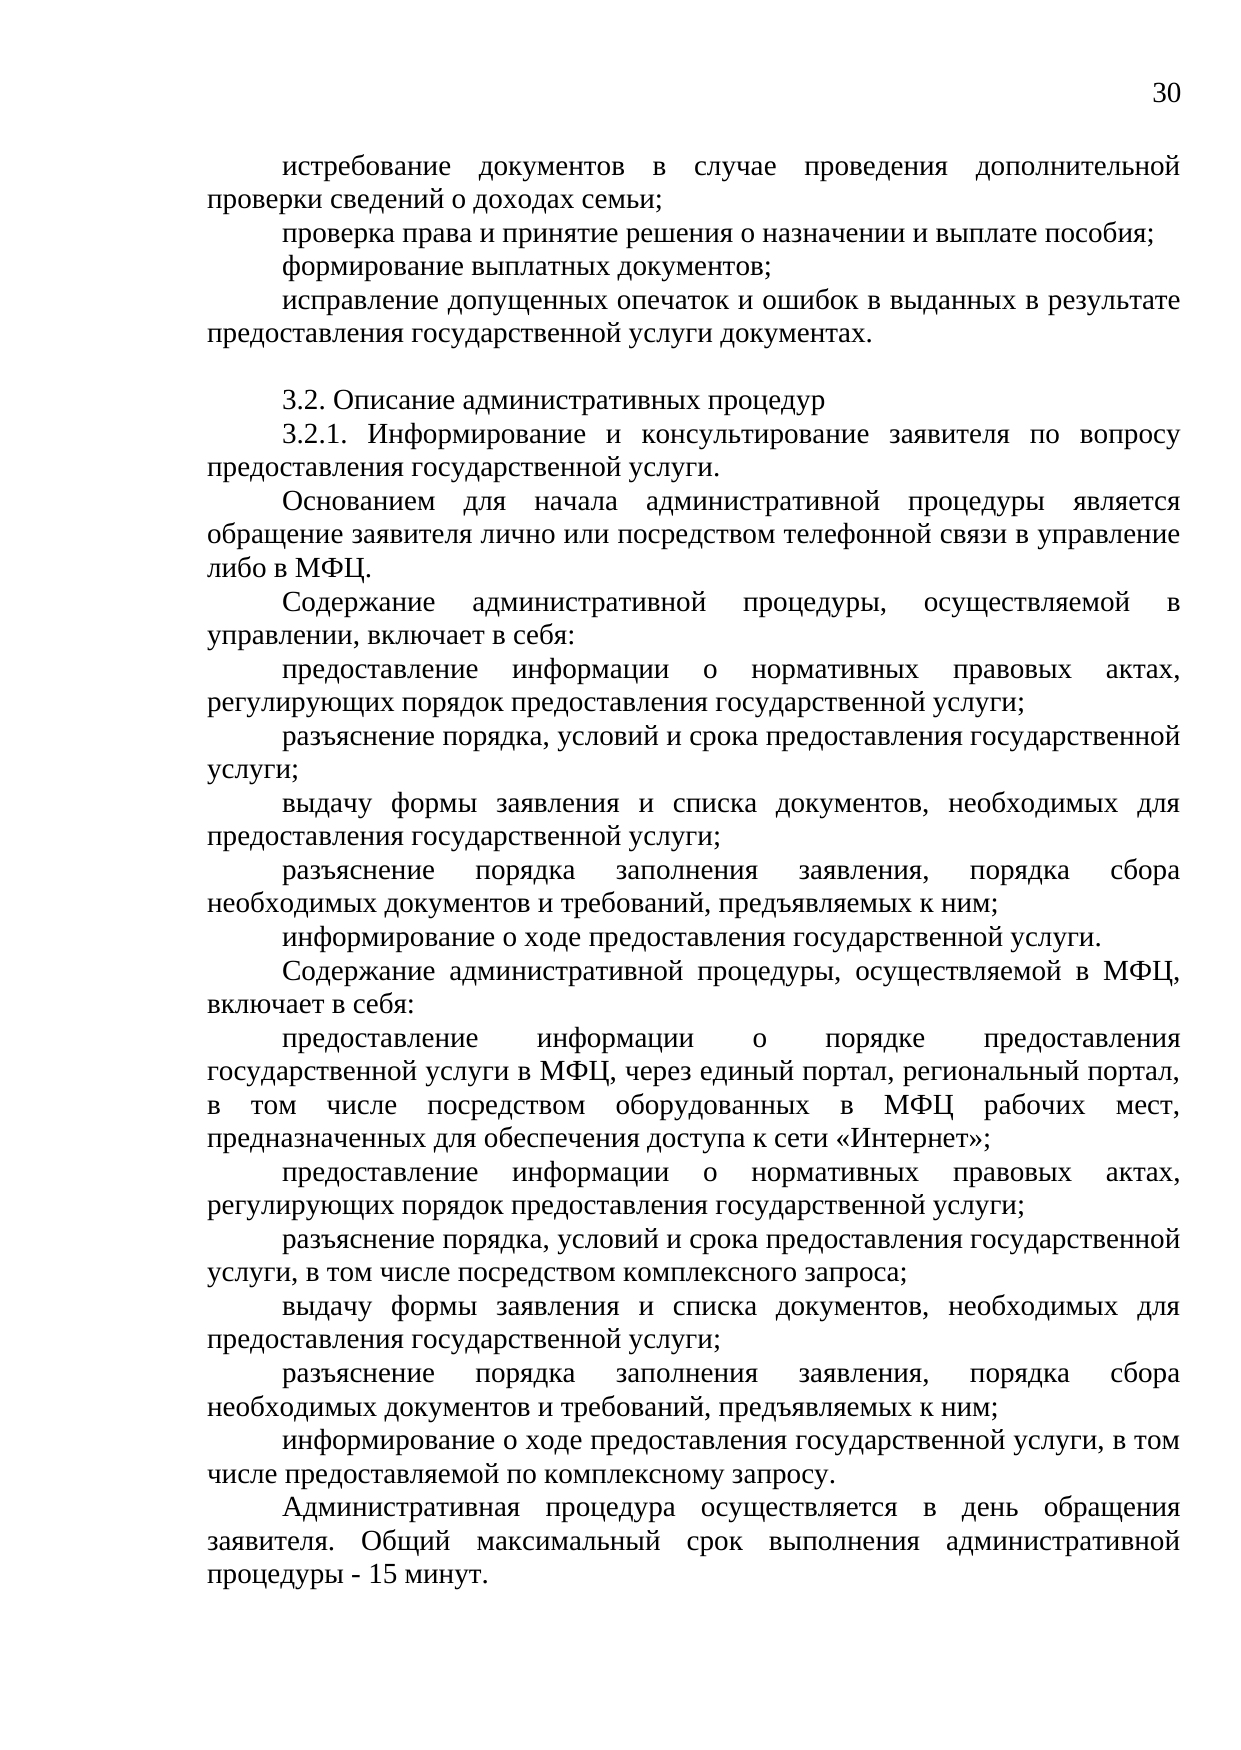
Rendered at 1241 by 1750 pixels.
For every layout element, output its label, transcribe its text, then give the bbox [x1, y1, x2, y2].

text Административная процедура осуществляется в день обращения заявителя. Общий максимальный срок выполнения административной процедуры - 15 минут. [207, 1489, 1181, 1590]
text истребование документов в случае проведения дополнительной проверки сведений о доходах семьи; [207, 148, 1181, 215]
text Содержание административной процедуры, осуществляемой в МФЦ, включает в себя: [207, 953, 1181, 1020]
text выдачу формы заявления и списка документов, необходимых для предоставления государственной услуги; [207, 1288, 1181, 1355]
text выдачу формы заявления и списка документов, необходимых для предоставления государственной услуги; [207, 785, 1181, 852]
text формирование выплатных документов; [207, 248, 1181, 282]
text разъяснение порядка, условий и срока предоставления государственной услуги, в том числе посредством комплексного запроса; [207, 1221, 1181, 1288]
text предоставление информации о нормативных правовых актах, регулирующих порядок предоставления государственной услуги; [207, 1154, 1181, 1221]
text информирование о ходе предоставления государственной услуги, в том числе предоставляемой по комплексному запросу. [207, 1422, 1181, 1489]
text предоставление информации о нормативных правовых актах, регулирующих порядок предоставления государственной услуги; [207, 651, 1181, 718]
text проверка права и принятие решения о назначении и выплате пособия; [207, 215, 1181, 248]
text Содержание административной процедуры, осуществляемой в управлении, включает в себя: [207, 584, 1181, 651]
text 3.2.1. Информирование и консультирование заявителя по вопросу предоставления государственной услуги. [207, 416, 1181, 483]
text Основанием для начала административной процедуры является обращение заявителя лично или посредством телефонной связи в управление либо в МФЦ. [207, 483, 1181, 584]
text разъяснение порядка заполнения заявления, порядка сбора необходимых документов и требований, предъявляемых к ним; [207, 1355, 1181, 1422]
text информирование о ходе предоставления государственной услуги. [207, 919, 1181, 953]
text предоставление информации о порядке предоставления государственной услуги в МФЦ, через единый портал, региональный портал, в том числе посредством оборудованных в МФЦ рабочих мест, предназначенных для обеспечения доступа к сети «Интернет»; [207, 1020, 1181, 1154]
text 3.2. Описание административных процедур [207, 382, 1181, 416]
text исправление допущенных опечаток и ошибок в выданных в результате предоставления государственной услуги документах. [207, 282, 1181, 349]
text разъяснение порядка заполнения заявления, порядка сбора необходимых документов и требований, предъявляемых к ним; [207, 852, 1181, 919]
text разъяснение порядка, условий и срока предоставления государственной услуги; [207, 718, 1181, 785]
